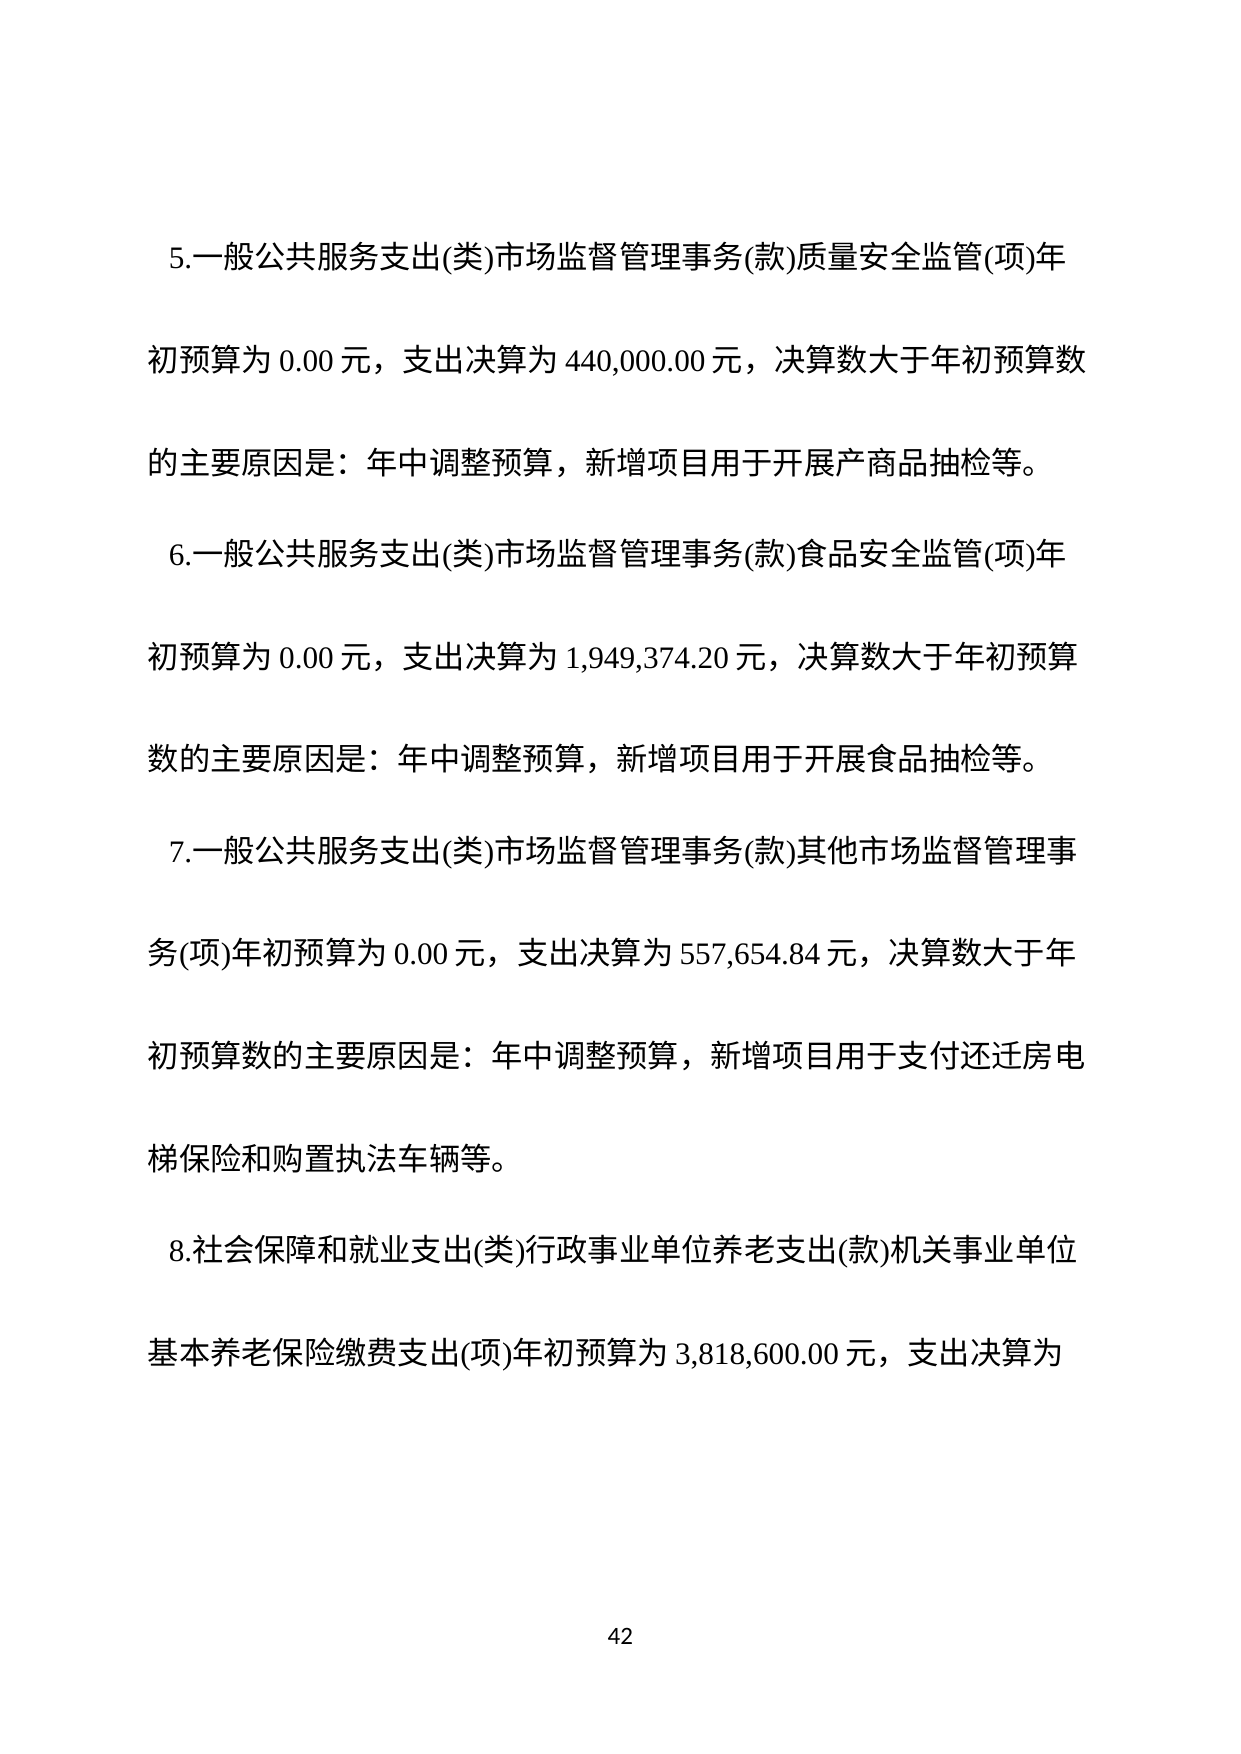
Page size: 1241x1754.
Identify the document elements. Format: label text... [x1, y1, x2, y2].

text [148, 1214, 1093, 1385]
text 7. ​一般公共服务支出(类)市场监督管理事务(款)其他市场监督管理事务(项)年初预算为0.00元，支出决算为557,654.84元，决算数大于年初预算数的主要原因是：年中调整预算，新增项目用于支付还迁房电梯保险和购置执法车辆等。 [148, 814, 1093, 1191]
text 6. ​一般公共服务支出(类)市场监督管理事务(款)食品安全监管(项)年初预算为0.00元，支出决算为1,949,374.20元，决算数大于年初预算数的主要原因是：年中调整预算，新增项目用于开展食品抽检等。 [148, 517, 1093, 791]
text 5. ​一般公共服务支出(类)市场监督管理事务(款)质量安全监管(项)年初预算为0.00元，支出决算为440,000.00元，决算数大于年初预算数的主要原因是：年中调整预算，新增项目用于开展产商品抽检等。 [148, 221, 1093, 495]
